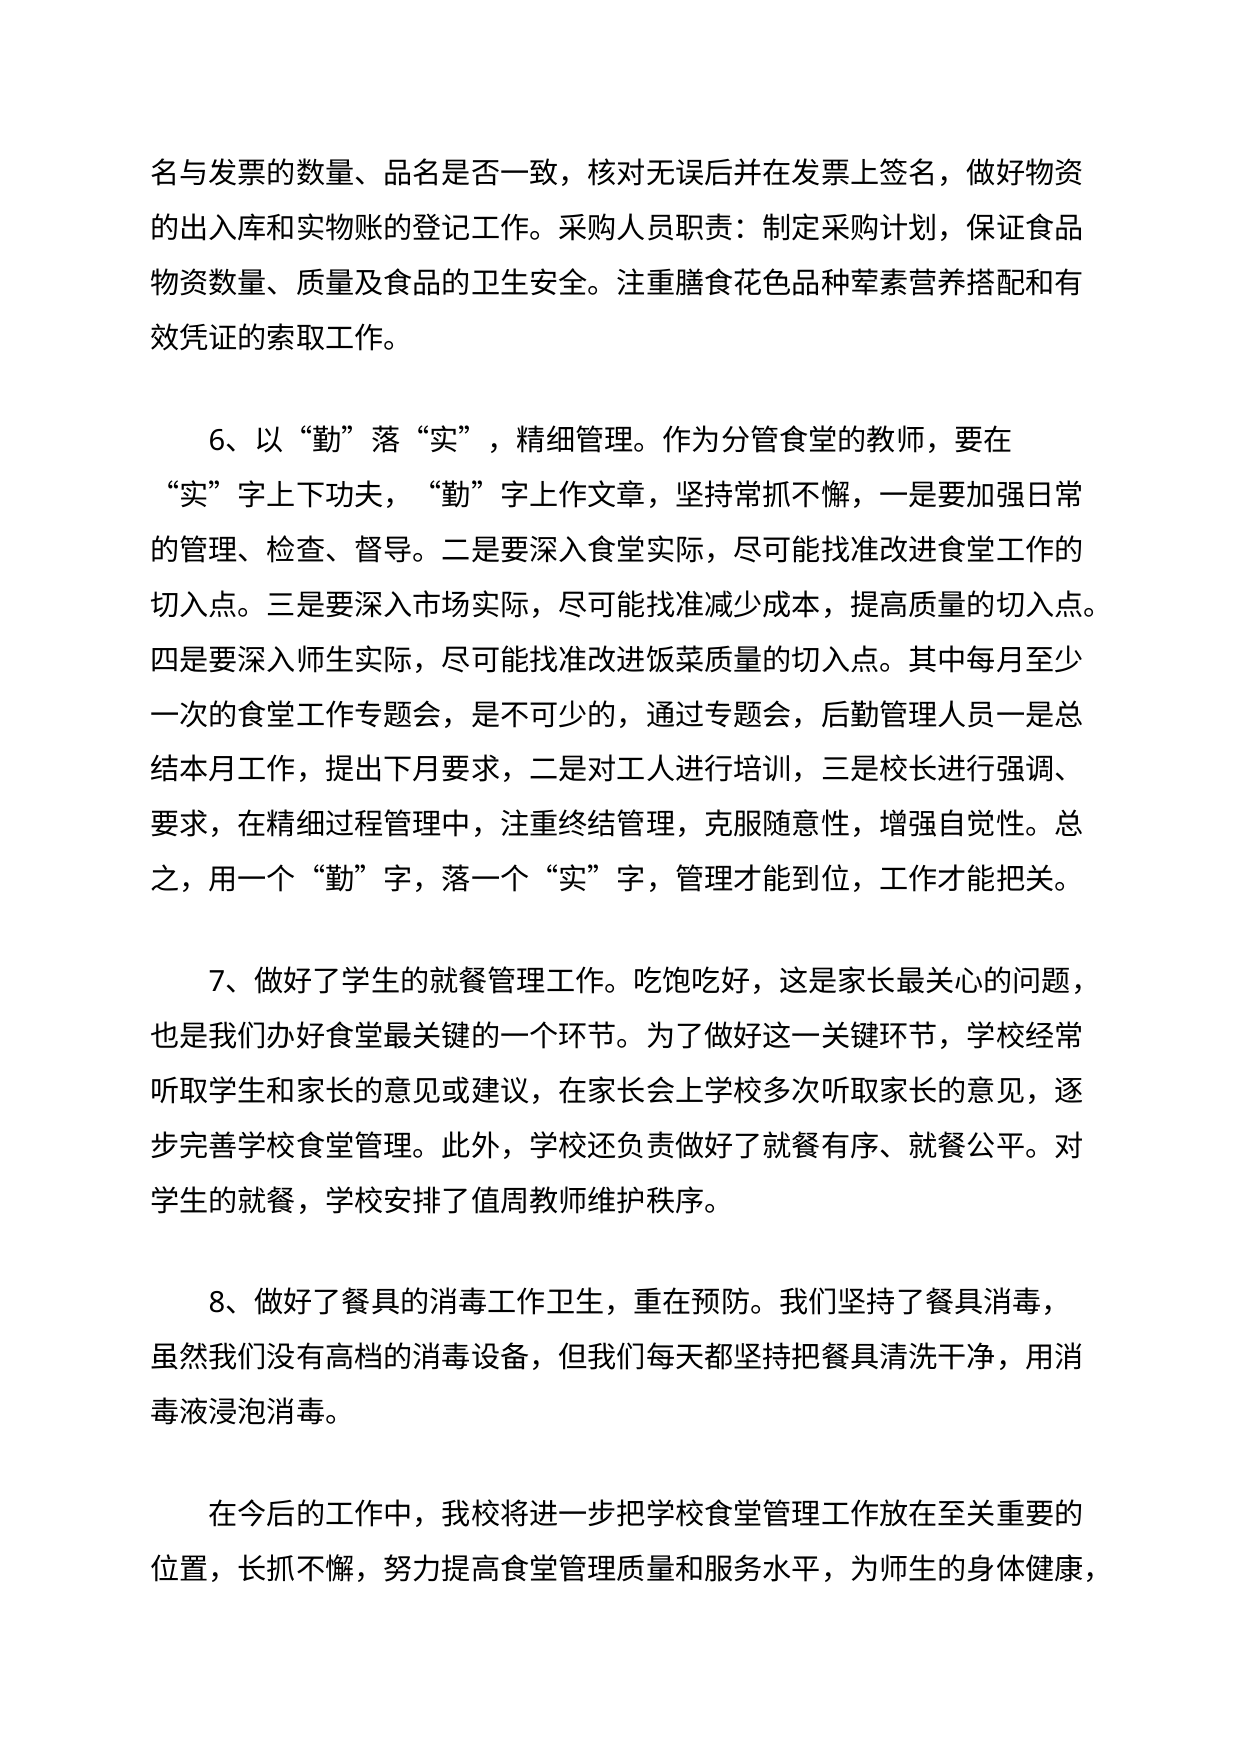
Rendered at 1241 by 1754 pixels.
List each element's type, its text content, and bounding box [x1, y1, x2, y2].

text 8、做好了餐具的消毒工作卫生，重在预防。我们坚持了餐具消毒，虽然我们没有高档的消毒设备，但我们每天都坚持把餐具清洗干净，用消毒液浸泡消毒。 [150, 1279, 1090, 1431]
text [150, 1491, 1090, 1588]
text 6、以“勤”落“实”，精细管理。作为分管食堂的教师，要在“实”字上下功夫，“勤”字上作文章，坚持常抓不懈，一是要加强日常的管理、检查、督导。二是要深入食堂实际，尽可能找准改进食堂工作的切入点。三是要深入市场实际，尽可能找准减少成本，提高质量的切入点。四是要深入师生实际，尽可能找准改进饭菜质量的切入点。其中每月至少一次的食堂工作专题会，是不可少的，通过专题会，后勤管理人员一是总结本月工作，提出下月要求，二是对工人进行培训，三是校长进行强调、要求，在精细过程管理中，注重终结管理，克服随意性，增强自觉性。总之，用一个“勤”字，落一个“实”字，管理才能到位，工作才能把关。 [150, 416, 1090, 898]
text 7、做好了学生的就餐管理工作。吃饱吃好，这是家长最关心的问题，也是我们办好食堂最关键的一个环节。为了做好这一关键环节，学校经常听取学生和家长的意见或建议，在家长会上学校多次听取家长的意见，逐步完善学校食堂管理。此外，学校还负责做好了就餐有序、就餐公平。对学生的就餐，学校安排了值周教师维护秩序。 [150, 957, 1090, 1219]
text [150, 150, 1090, 357]
